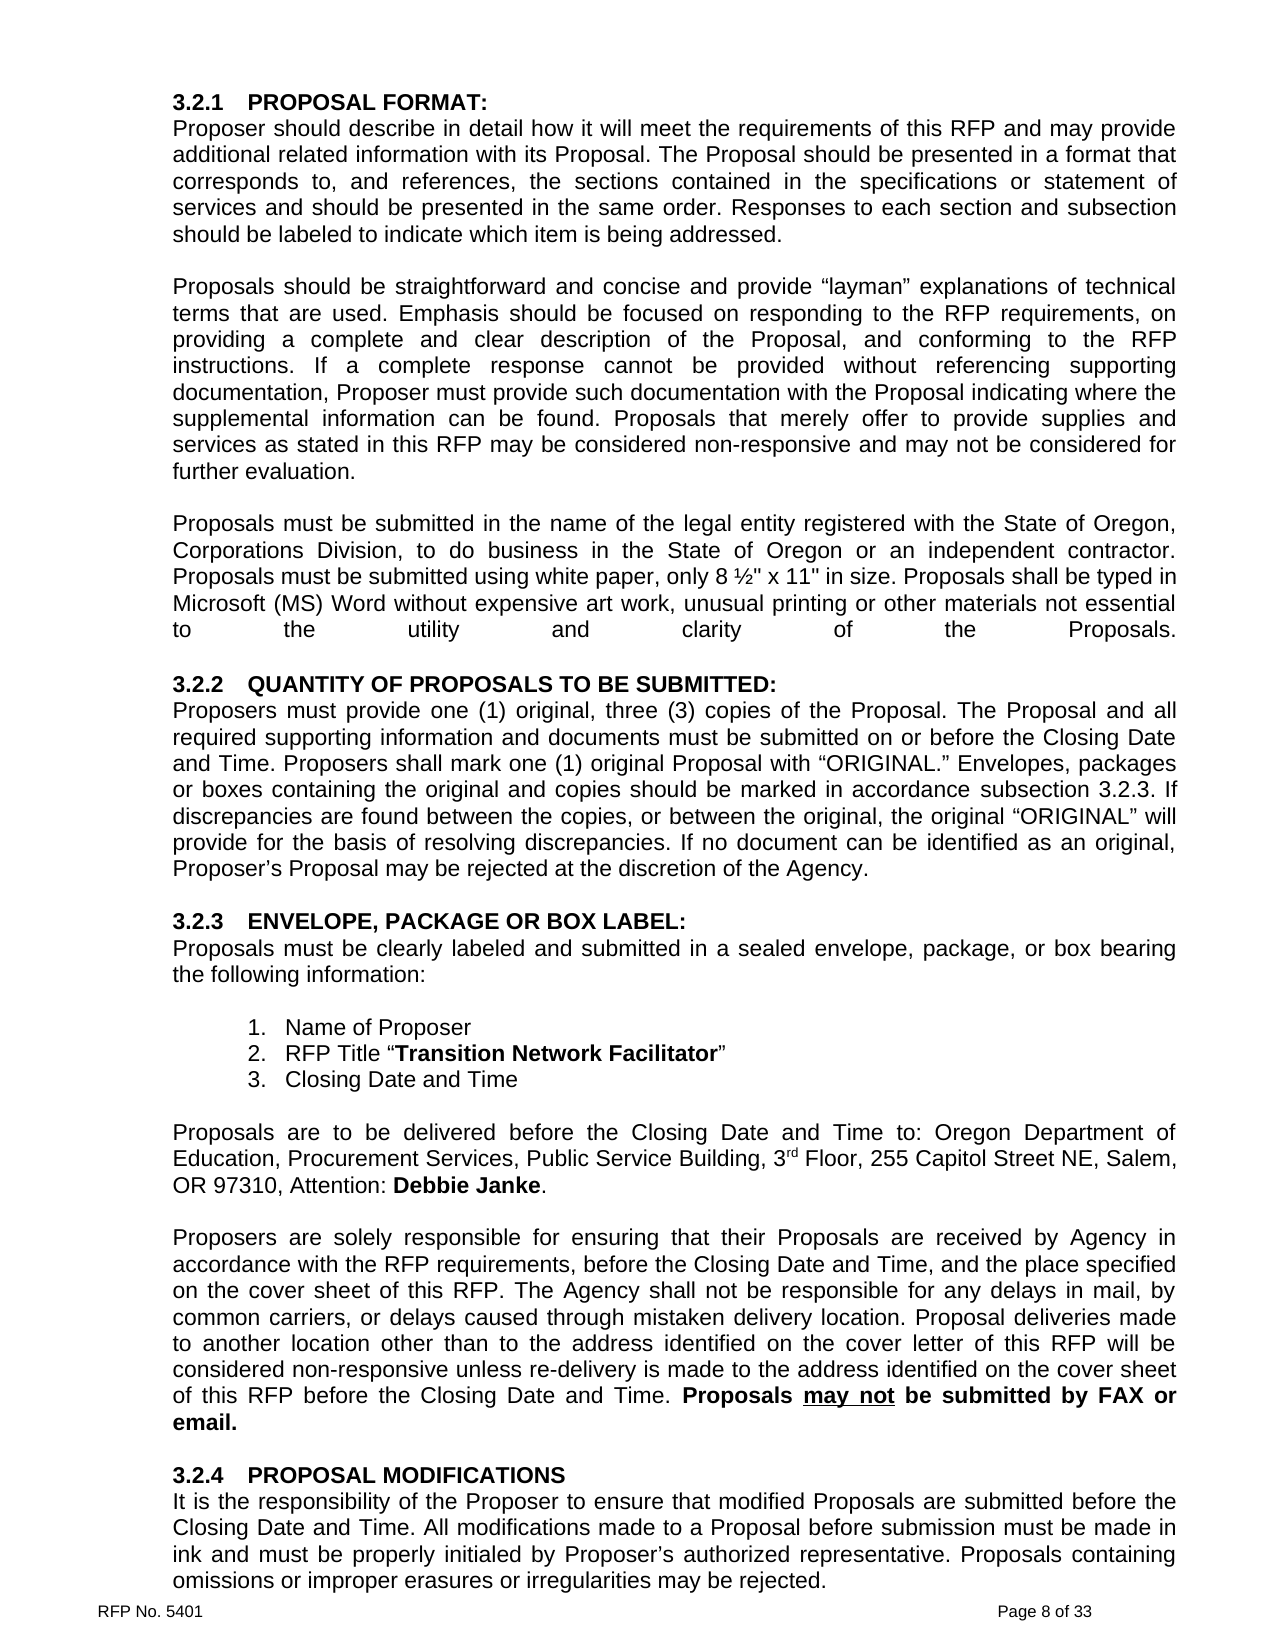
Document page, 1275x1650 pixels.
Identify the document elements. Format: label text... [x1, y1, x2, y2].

text It is the responsibility of the Proposer to ensure that modified Proposals are submitted before the Closing Date and Time. All modifications made to a Proposal before submission must be made in ink and must be properly initialed by Proposer’s authorized representative. Proposals containing omissions or improper erasures or irregularities may be rejected. [172, 1488, 1177, 1593]
text Proposals are to be delivered before the Closing Date and Time to: Oregon Department of Education, Procurement Services, Public Service Building, 3rd Floor, 255 Capitol Street NE, Salem, OR 97310, Attention: Debbie Janke. [172, 1119, 1177, 1198]
text Proposers are solely responsible for ensuring that their Proposals are received by Agency in accordance with the RFP requirements, before the Closing Date and Time, and the place specified on the cover sheet of this RFP. The Agency shall not be responsible for any delays in mail, by common carriers, or delays caused through mistaken delivery location. Proposal deliveries made to another location other than to the address identified on the cover letter of this RFP will be considered non-responsive unless re-delivery is made to the address identified on the cover sheet of this RFP before the Closing Date and Time. Proposals may not be submitted by FAX or email. [172, 1224, 1177, 1435]
text 3.2.4 PROPOSAL MODIFICATIONS [172, 1462, 1177, 1488]
text Proposals must be submitted in the name of the legal entity registered with the State of Oregon, Corporations Division, to do business in the State of Oregon or an independent contractor. Proposals must be submitted using white paper, only 8 ½" x 11" in size. Proposals shall be typed in Microsoft (MS) Word without expensive art work, unusual printing or other materials not essential to the utility and clarity of the Proposals. [172, 510, 1177, 671]
text 3.2.3 ENVELOPE, PACKAGE OR LABEL: [172, 908, 1177, 934]
list Name of Proposer [247, 1013, 1177, 1040]
text 3.2.2 QUANTITY OF PROPOSALS TO BE SUBMITTED: [172, 671, 1177, 697]
list Closing Date and Time [247, 1066, 1177, 1093]
text Proposals must be clearly labeled and submitted in a sealed envelope, package, or box bearing the following information: [172, 934, 1177, 987]
text 3.2.1 PROPOSAL FORMAT: [172, 89, 1177, 115]
list RFP Title “Transition Network Facilitator” [247, 1040, 1177, 1066]
text Proposer should describe in detail how it will meet the requirements of this RFP and may provide additional related information with its Proposal. The Proposal should be presented in a format that corresponds to, and references, the sections contained in the specifications or statement of services and should be presented in the same order. Responses to each section and subsection should be labeled to indicate which item is being addressed. [172, 115, 1177, 247]
text Proposers must provide one (1) original, three (3) copies of the Proposal. The Proposal and all required supporting information and documents must be submitted on or before the Closing Date and Time. Proposers shall mark one (1) original Proposal with “ORIGINAL.” Envelopes, packages or boxes containing the original and copies should be marked in accordance subsection 3.2.3. If discrepancies are found between the copies, or between the original, the original “ORIGINAL” will provide for the basis of resolving discrepancies. If no document can be identified as an original, Proposer’s Proposal may be rejected at the discretion of the Agency. [172, 697, 1177, 882]
text Proposals should be straightforward and concise and provide “layman” explanations of technical terms that are used. Emphasis should be focused on responding to the RFP requirements, on providing a complete and clear description of the Proposal, and conforming to the RFP instructions. If a complete response cannot be provided without referencing supporting documentation, Proposer must provide such documentation with the Proposal indicating where the supplemental information can be found. Proposals that merely offer to provide supplies and services as stated in this RFP may be considered non-responsive and may not be considered for further evaluation. [172, 273, 1177, 484]
